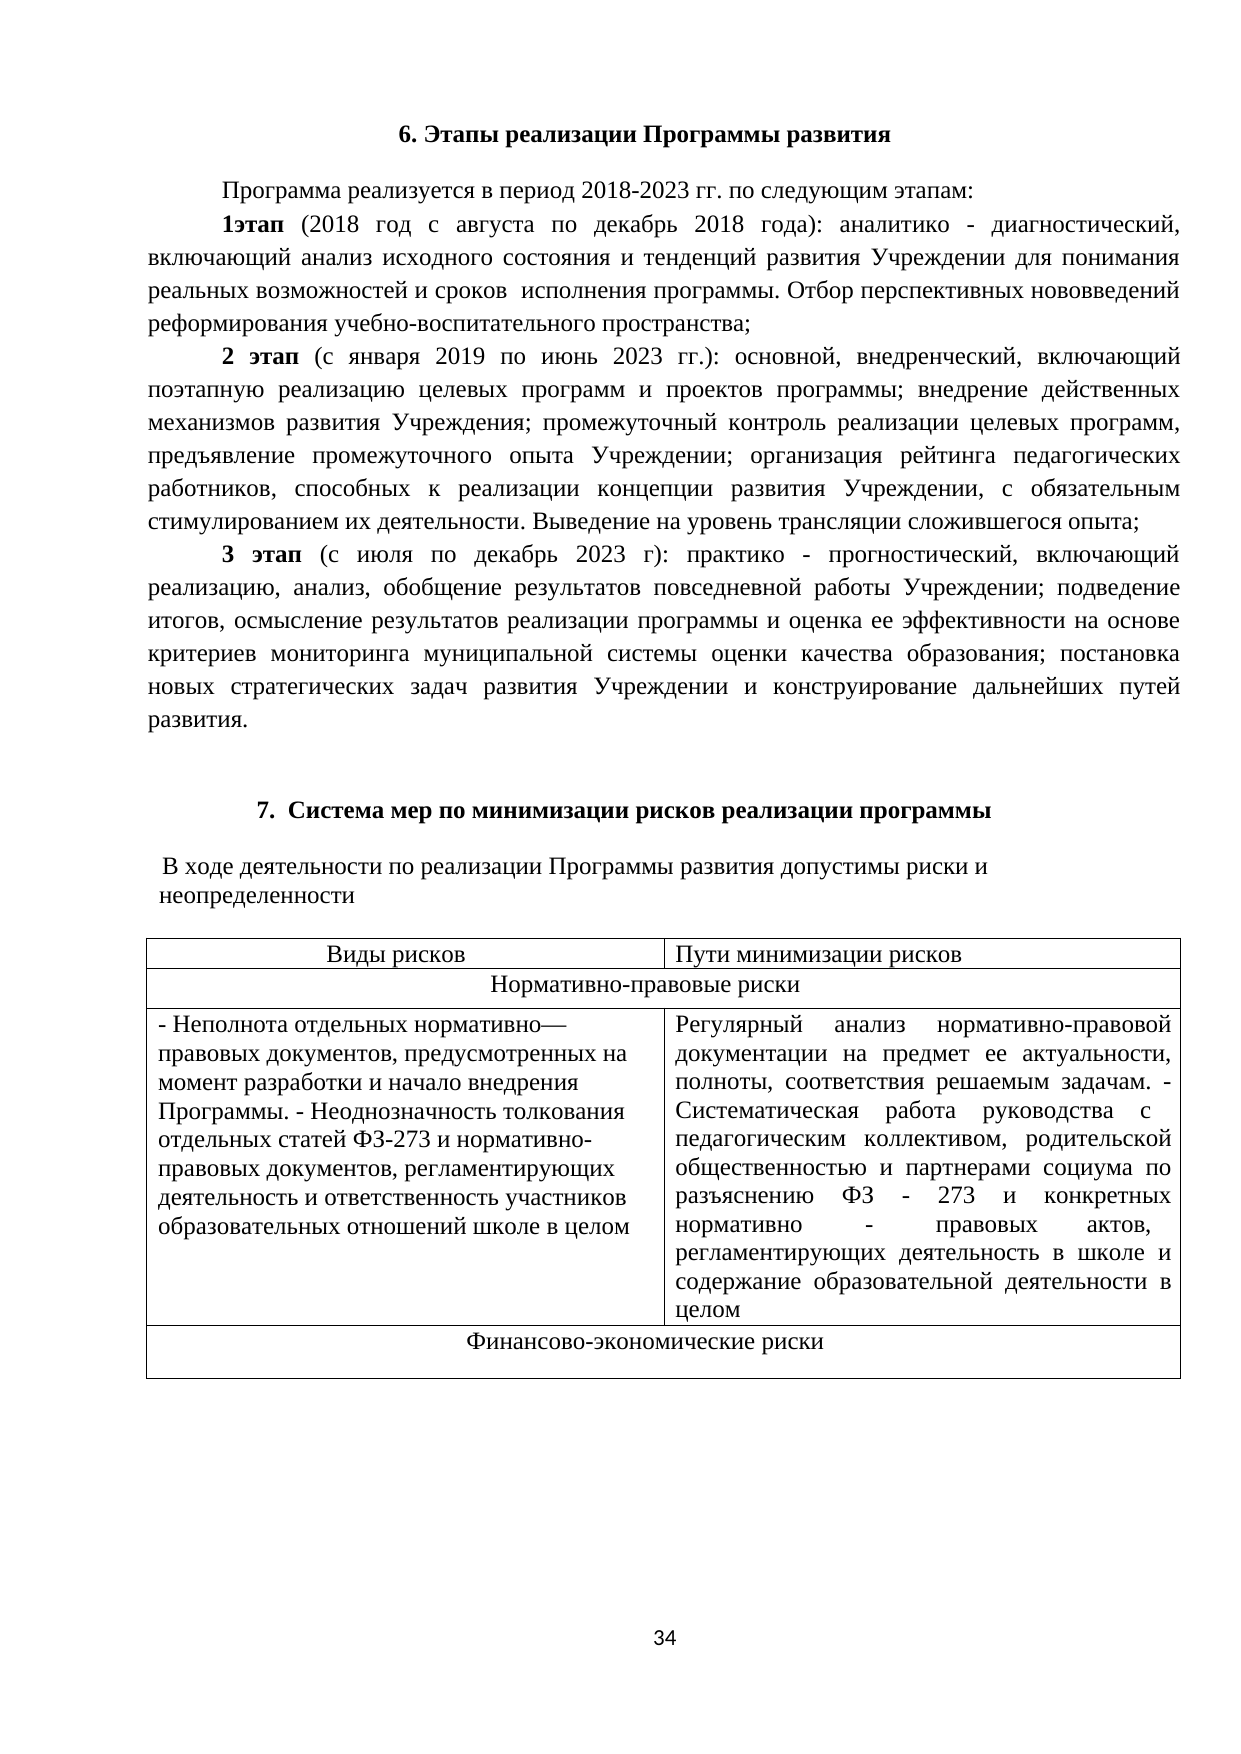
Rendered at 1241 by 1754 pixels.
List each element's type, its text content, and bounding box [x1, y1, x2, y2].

table_header Виды рисков [147, 939, 664, 967]
text 7. Система мер по минимизации рисков реализации программы [256, 795, 1183, 824]
text В ходе деятельности по реализации Программы развития допустимы риски и неопределенности [159, 852, 1175, 909]
text 3 этап (с июля по декабрь 2023 г): практико - прогностический, включающий реализацию, анализ, обобщение результатов повседневной работы Учреждении; подведение итогов, осмысление результатов реализации программы и оценка ее эффективности на основе критериев мониторинга муниципальной системы оценки качества образования; постановка новых стратегических задач развития Учреждении и конструирование дальнейших путей развития. [148, 539, 1181, 733]
table_cell Нормативно-правовые риски [147, 969, 1180, 1008]
text Программа реализуется в период 2018-2023 гг. по следующим этапам: [148, 176, 1181, 204]
text 1этап (2018 год с августа по декабрь 2018 года): аналитико - диагностический, включающий анализ исходного состояния и тенденций развития Учреждении для понимания реальных возможностей и сроков исполнения программы. Отбор перспективных нововведений реформирования учебно-воспитательного пространства; [148, 209, 1181, 336]
text 2 этап (с января 2019 по июнь 2023 гг.): основной, внедренческий, включающий поэтапную реализацию целевых программ и проектов программы; внедрение действенных механизмов развития Учреждения; промежуточный контроль реализации целевых программ, предъявление промежуточного опыта Учреждении; организация рейтинга педагогических работников, способных к реализации концепции развития Учреждении, с обязательным стимулированием их деятельности. Выведение на уровень трансляции сложившегося опыта; [148, 341, 1181, 534]
text 6. Этапы реализации Программы развития [398, 119, 1183, 147]
table_cell - Неполнота отдельных нормативно— правовых документов, предусмотренных на момент разработки и начало внедрения Программы. - Неоднозначность толкования отдельных статей ФЗ-273 и нормативно-правовых документов, регламентирующих деятельность и ответственность участников образовательных отношений школе в целом [147, 1009, 664, 1325]
table_cell Финансово-экономические риски [147, 1326, 1180, 1378]
table_header Пути минимизации рисков [665, 939, 1180, 967]
table_cell Регулярный анализ нормативно-правовой документации на предмет ее актуальности, полноты, соответствия решаемым задачам. -Систематическая работа руководства с педагогическим коллективом, родительской общественностью и партнерами социума по разъяснению ФЗ - 273 и конкретных нормативно - правовых актов, регламентирующих деятельность в школе и содержание образовательной деятельности в целом [665, 1009, 1180, 1325]
